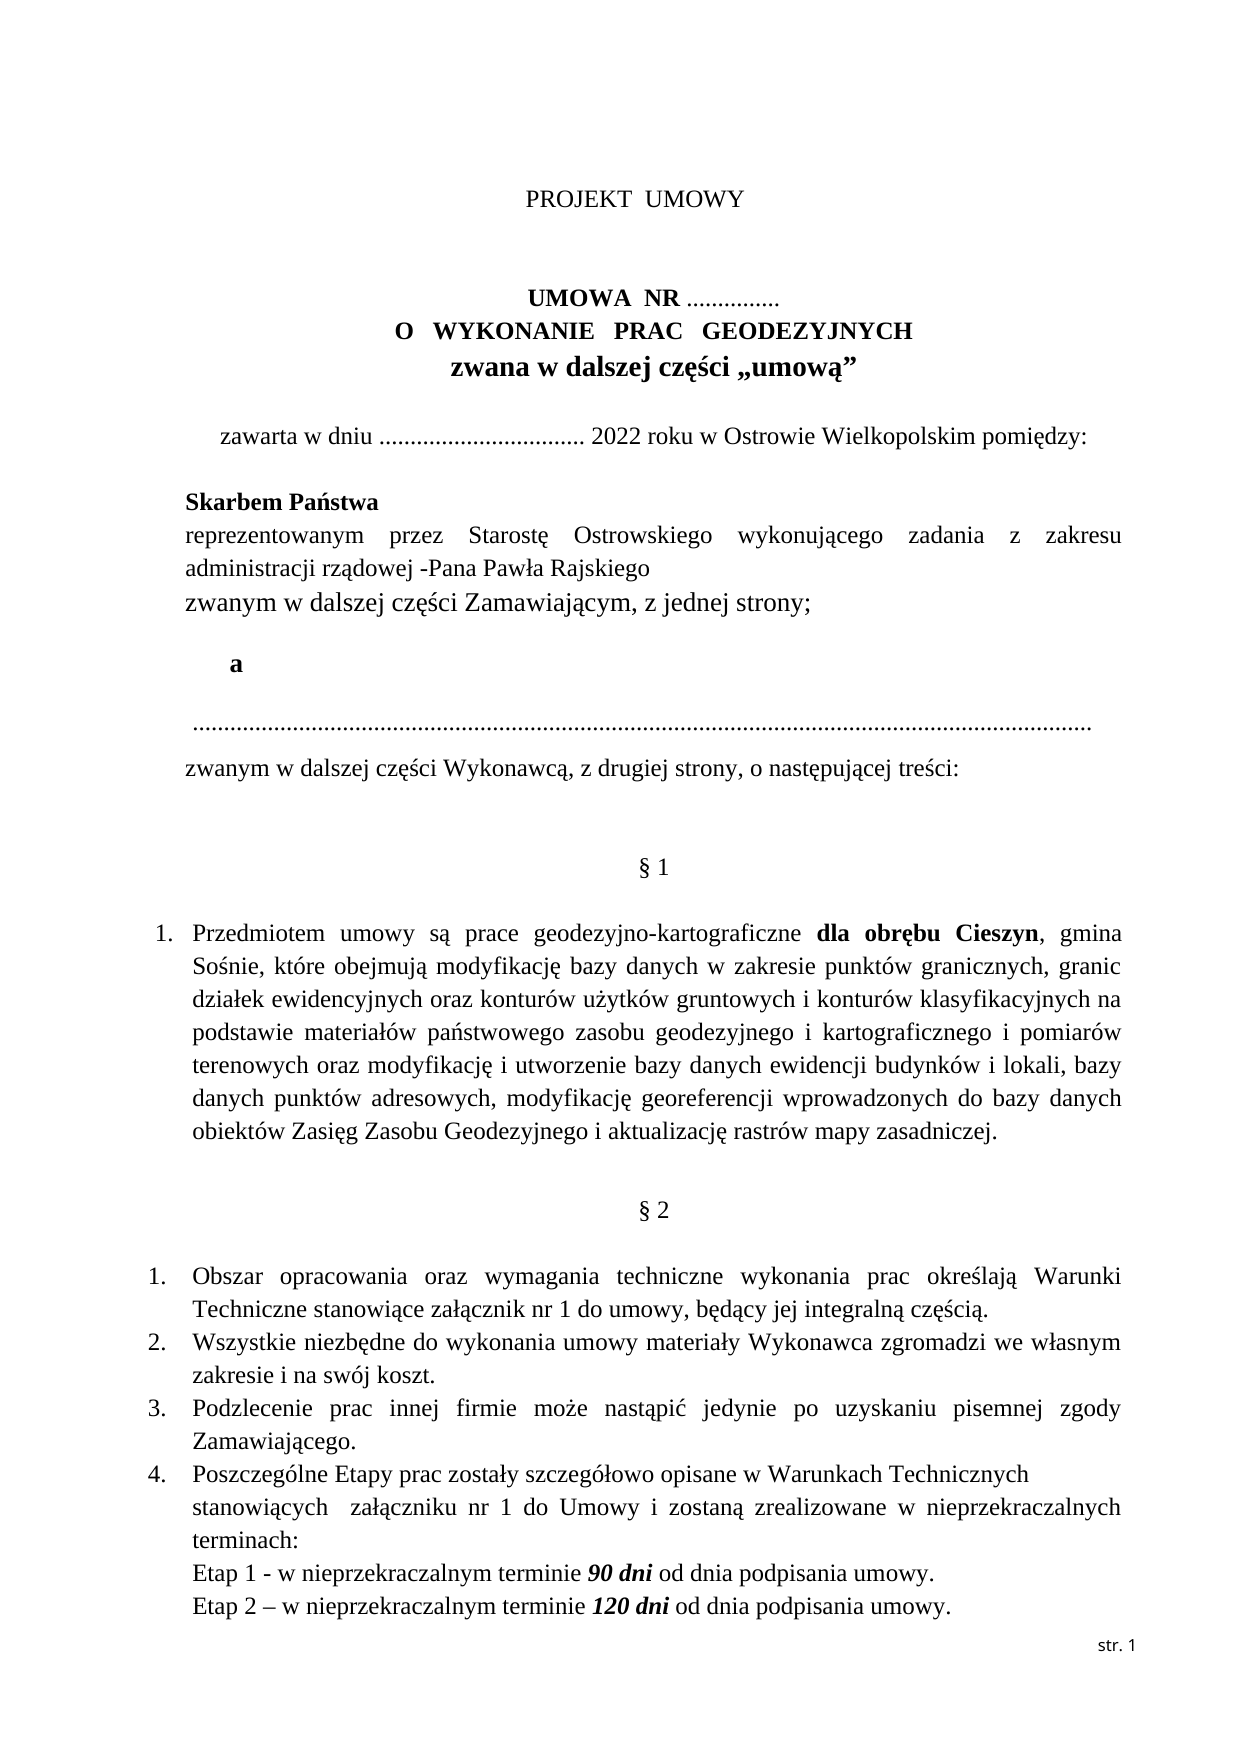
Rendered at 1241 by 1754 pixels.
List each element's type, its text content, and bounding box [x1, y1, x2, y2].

text reprezentowanym przez Starostę Ostrowskiego wykonującego zadania z zakresu administracji rządowej -Pana Pawła Rajskiego [185, 520, 1122, 582]
text zwanym w dalszej części Zamawiającym, z jednej strony; [185, 586, 1122, 617]
text stanowiących załączniku nr 1 do Umowy i zostaną zrealizowane w nieprzekraczalnych terminach: [192, 1492, 1122, 1554]
text zwanym w dalszej części Wykonawcą, z drugiej strony, o następującej treści: [185, 753, 1122, 782]
text Etap 1 - w nieprzekraczalnym terminie 90 dni od dnia podpisania umowy. [192, 1558, 1122, 1587]
text § 2 [185, 1195, 1122, 1223]
text UMOWA NR ............... [185, 283, 1122, 312]
list Poszczególne Etapy prac zostały szczegółowo opisane w Warunkach Technicznych [148, 1459, 1122, 1488]
list Przedmiotem umowy są prace geodezyjno-kartograficzne dla obrębu Cieszyn, gmina Sośnie, które obejmują modyfikację bazy danych w zakresie punktów granicznych, granic działek ewidencyjnych oraz konturów użytków gruntowych i konturów klasyfikacyjnych na podstawie materiałów państwowego zasobu geodezyjnego i kartograficznego i pomiarów terenowych oraz modyfikację i utworzenie bazy danych ewidencji budynków i lokali, bazy danych punktów adresowych, modyfikację georeferencji wprowadzonych do bazy danych obiektów Zasięg Zasobu Geodezyjnego i aktualizację rastrów mapy zasadniczej. [154, 918, 1122, 1145]
text O WYKONANIE PRAC GEODEZYJNYCH [185, 316, 1122, 345]
text PROJEKT UMOWY [148, 184, 1122, 213]
subtitle zwana w dalszej części „umową” [185, 349, 1122, 383]
list Obszar opracowania oraz wymagania techniczne wykonania prac określają Warunki Techniczne stanowiące załącznik nr 1 do umowy, będący jej integralną częścią. [148, 1261, 1122, 1322]
text Skarbem Państwa [148, 487, 1122, 516]
text ................................................................................................................................................ [185, 707, 1122, 736]
list Podzlecenie prac innej firmie może nastąpić jedynie po uzyskaniu pisemnej zgody Zamawiającego. [148, 1393, 1122, 1454]
text Etap 2 – w nieprzekraczalnym terminie 120 dni od dnia podpisania umowy. [192, 1591, 1122, 1620]
text zawarta w dniu ................................. 2022 roku w Ostrowie Wielkopolskim pomiędzy: [185, 421, 1122, 449]
text § 1 [185, 852, 1122, 881]
text a [185, 647, 1122, 678]
list Wszystkie niezbędne do wykonania umowy materiały Wykonawca zgromadzi we własnym zakresie i na swój koszt. [148, 1327, 1122, 1388]
